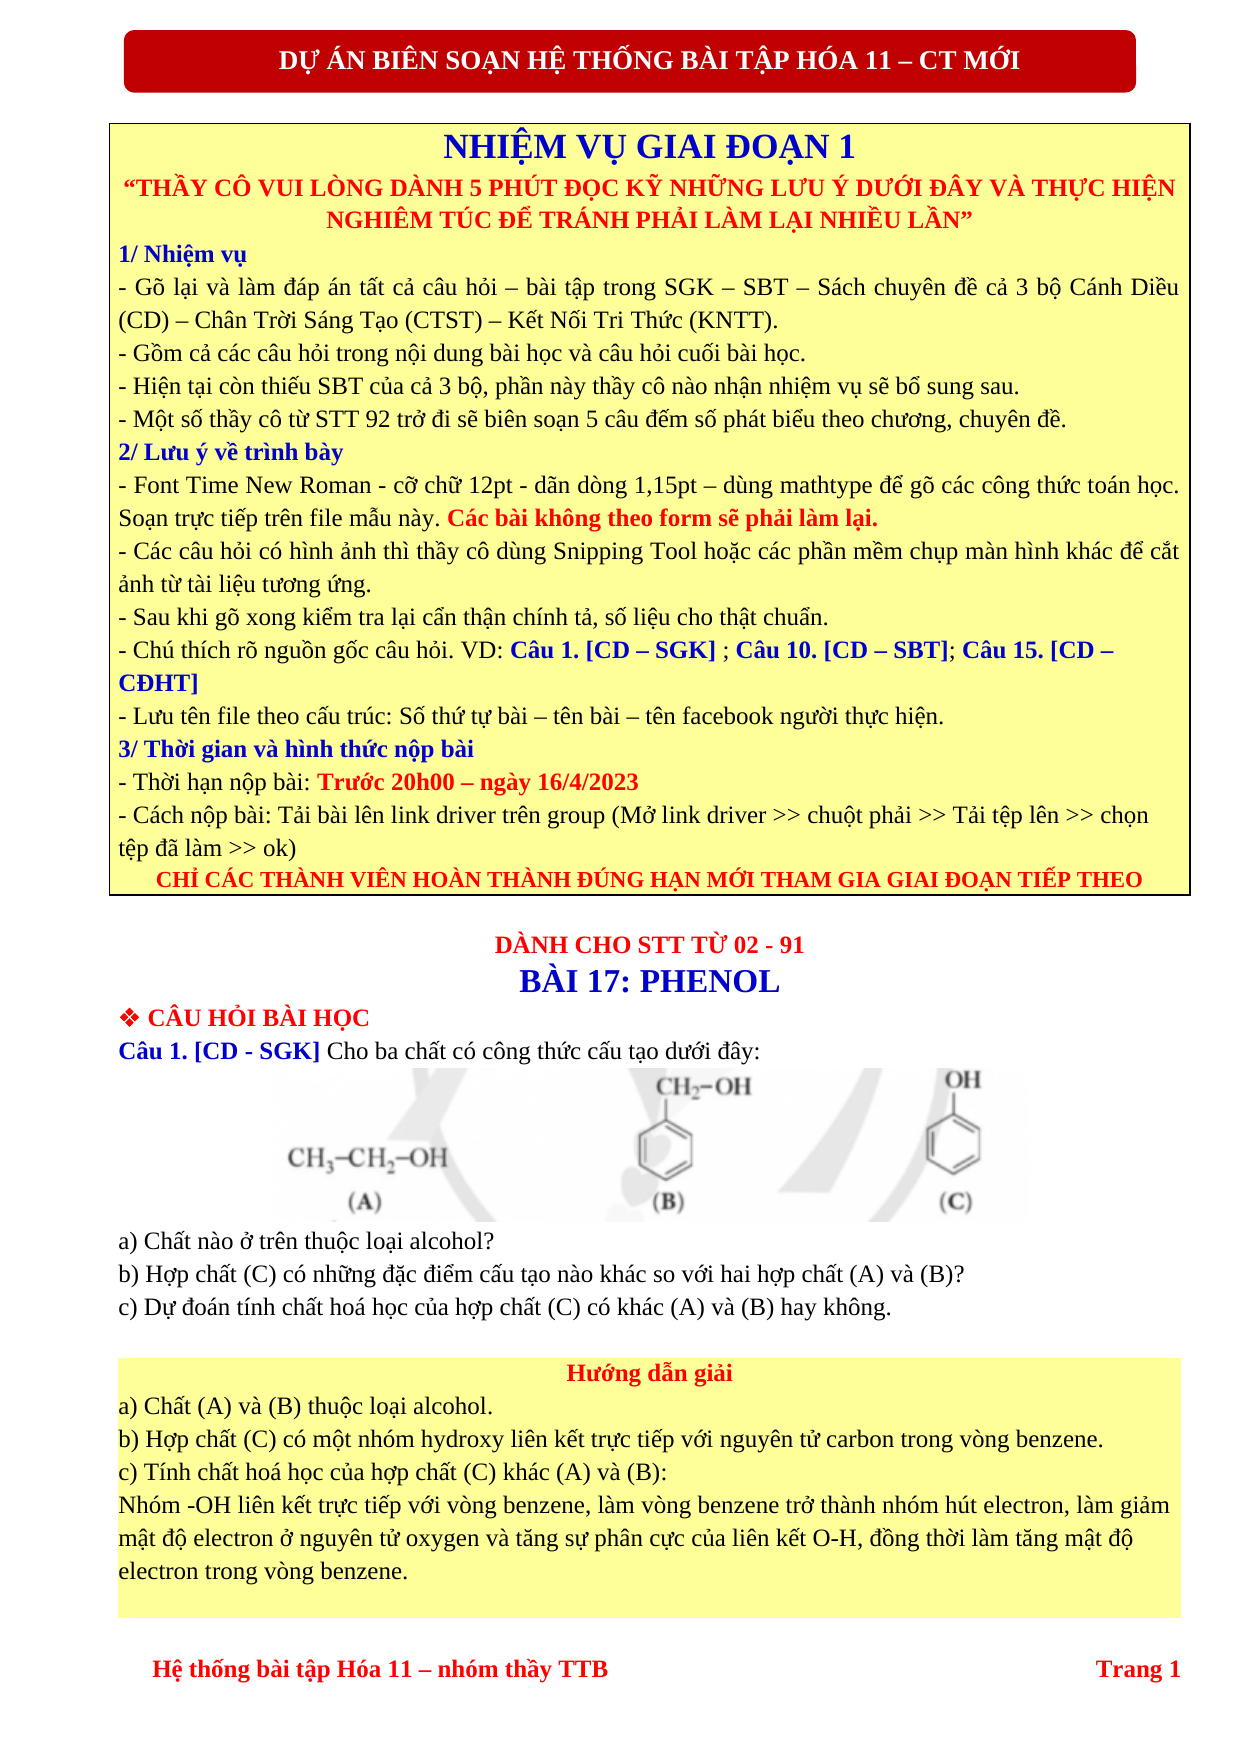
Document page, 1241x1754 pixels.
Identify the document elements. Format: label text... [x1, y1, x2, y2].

text c) Tính chất hoá học của hợp chất (C) khác (A) và (B): [118, 1457, 1181, 1486]
text 3/ Thời gian và hình thức nộp bài [110, 731, 1189, 763]
text a) Chất (A) và (B) thuộc loại alcohol. [118, 1391, 1181, 1420]
text Hướng dẫn giải [118, 1358, 1181, 1387]
text CÂU HỎI BÀI HỌC [118, 1003, 1181, 1032]
text - Gõ lại và làm đáp án tất cả câu hỏi – bài tập trong SGK – SBT – Sách chuyên đề cả 3 bộ Cánh Diều (CD) – Chân Trời Sáng Tạo (CTST) – Kết Nối Tri Thức (KNTT). [110, 268, 1189, 333]
text BÀI 17: PHENOL [118, 961, 1181, 1000]
text Nhóm -OH liên kết trực tiếp với vòng benzene, làm vòng benzene trở thành nhóm hút electron, làm giảm mật độ electron ở nguyên tử oxygen và tăng sự phân cực của liên kết O-H, đồng thời làm tăng mật độ electron trong vòng benzene. [118, 1490, 1181, 1585]
text - Các câu hỏi có hình ảnh thì thầy cô dùng Snipping Tool hoặc các phần mềm chụp màn hình khác để cắt ảnh từ tài liệu tương ứng. [110, 533, 1189, 598]
text b) Hợp chất (C) có một nhóm hydroxy liên kết trực tiếp với nguyên tử carbon trong vòng benzene. [118, 1424, 1181, 1453]
text - Thời hạn nộp bài: Trước 20h00 – ngày 16/4/2023 [110, 764, 1189, 796]
text c) Dự đoán tính chất hoá học của hợp chất (C) có khác (A) và (B) hay không. [118, 1292, 1181, 1321]
text - Cách nộp bài: Tải bài lên link driver trên group (Mở link driver >> chuột phải >> Tải tệp lên >> chọn tệp đã làm >> ok) [110, 797, 1189, 862]
picture [270, 1068, 1029, 1222]
text DÀNH CHO STT TỪ 02 - 91 [118, 930, 1181, 959]
text - Chú thích rõ nguồn gốc câu hỏi. VD: Câu 1. [CD – SGK] ; Câu 10. [CD – SBT]; Câu 15. [CD – CĐHT] [110, 632, 1189, 697]
text - Một số thầy cô từ STT 92 trở đi sẽ biên soạn 5 câu đếm số phát biểu theo chương, chuyên đề. [110, 401, 1189, 432]
text CHỈ CÁC THÀNH VIÊN HOÀN THÀNH ĐÚNG HẠN MỚI THAM GIA GIAI ĐOẠN TIẾP THEO [110, 863, 1189, 894]
text - Font Time New Roman - cỡ chữ 12pt - dãn dòng 1,15pt – dùng mathtype để gõ các công thức toán học. Soạn trực tiếp trên file mẫu này. Các bài không theo form sẽ phải làm lại. [110, 467, 1189, 532]
text b) Hợp chất (C) có những đặc điểm cấu tạo nào khác so với hai hợp chất (A) và (B)? [118, 1259, 1181, 1288]
text - Lưu tên file theo cấu trúc: Số thứ tự bài – tên bài – tên facebook người thực hiện. [110, 698, 1189, 730]
text - Gồm cả các câu hỏi trong nội dung bài học và câu hỏi cuối bài học. [110, 334, 1189, 366]
text Câu 1. [CD - SGK] Cho ba chất có công thức cấu tạo dưới đây: [118, 1036, 1181, 1064]
text - Hiện tại còn thiếu SBT của cả 3 bộ, phần này thầy cô nào nhận nhiệm vụ sẽ bổ sung sau. [110, 368, 1189, 399]
text 1/ Nhiệm vụ [110, 236, 1189, 267]
text a) Chất nào ở trên thuộc loại alcohol? [118, 1226, 1181, 1255]
text 2/ Lưu ý về trình bày [110, 434, 1189, 466]
text “THẦY CÔ VUI LÒNG DÀNH 5 PHÚT ĐỌC KỸ NHỮNG LƯU Ý DƯỚI ĐÂY VÀ THỰC HIỆN NGHIÊM TÚC ĐỂ TRÁNH PHẢI LÀM LẠI NHIỀU LẦN” [110, 169, 1189, 234]
text - Sau khi gõ xong kiểm tra lại cẩn thận chính tả, số liệu cho thật chuẩn. [110, 599, 1189, 631]
text NHIỆM VỤ GIAI ĐOẠN 1 [110, 124, 1189, 167]
